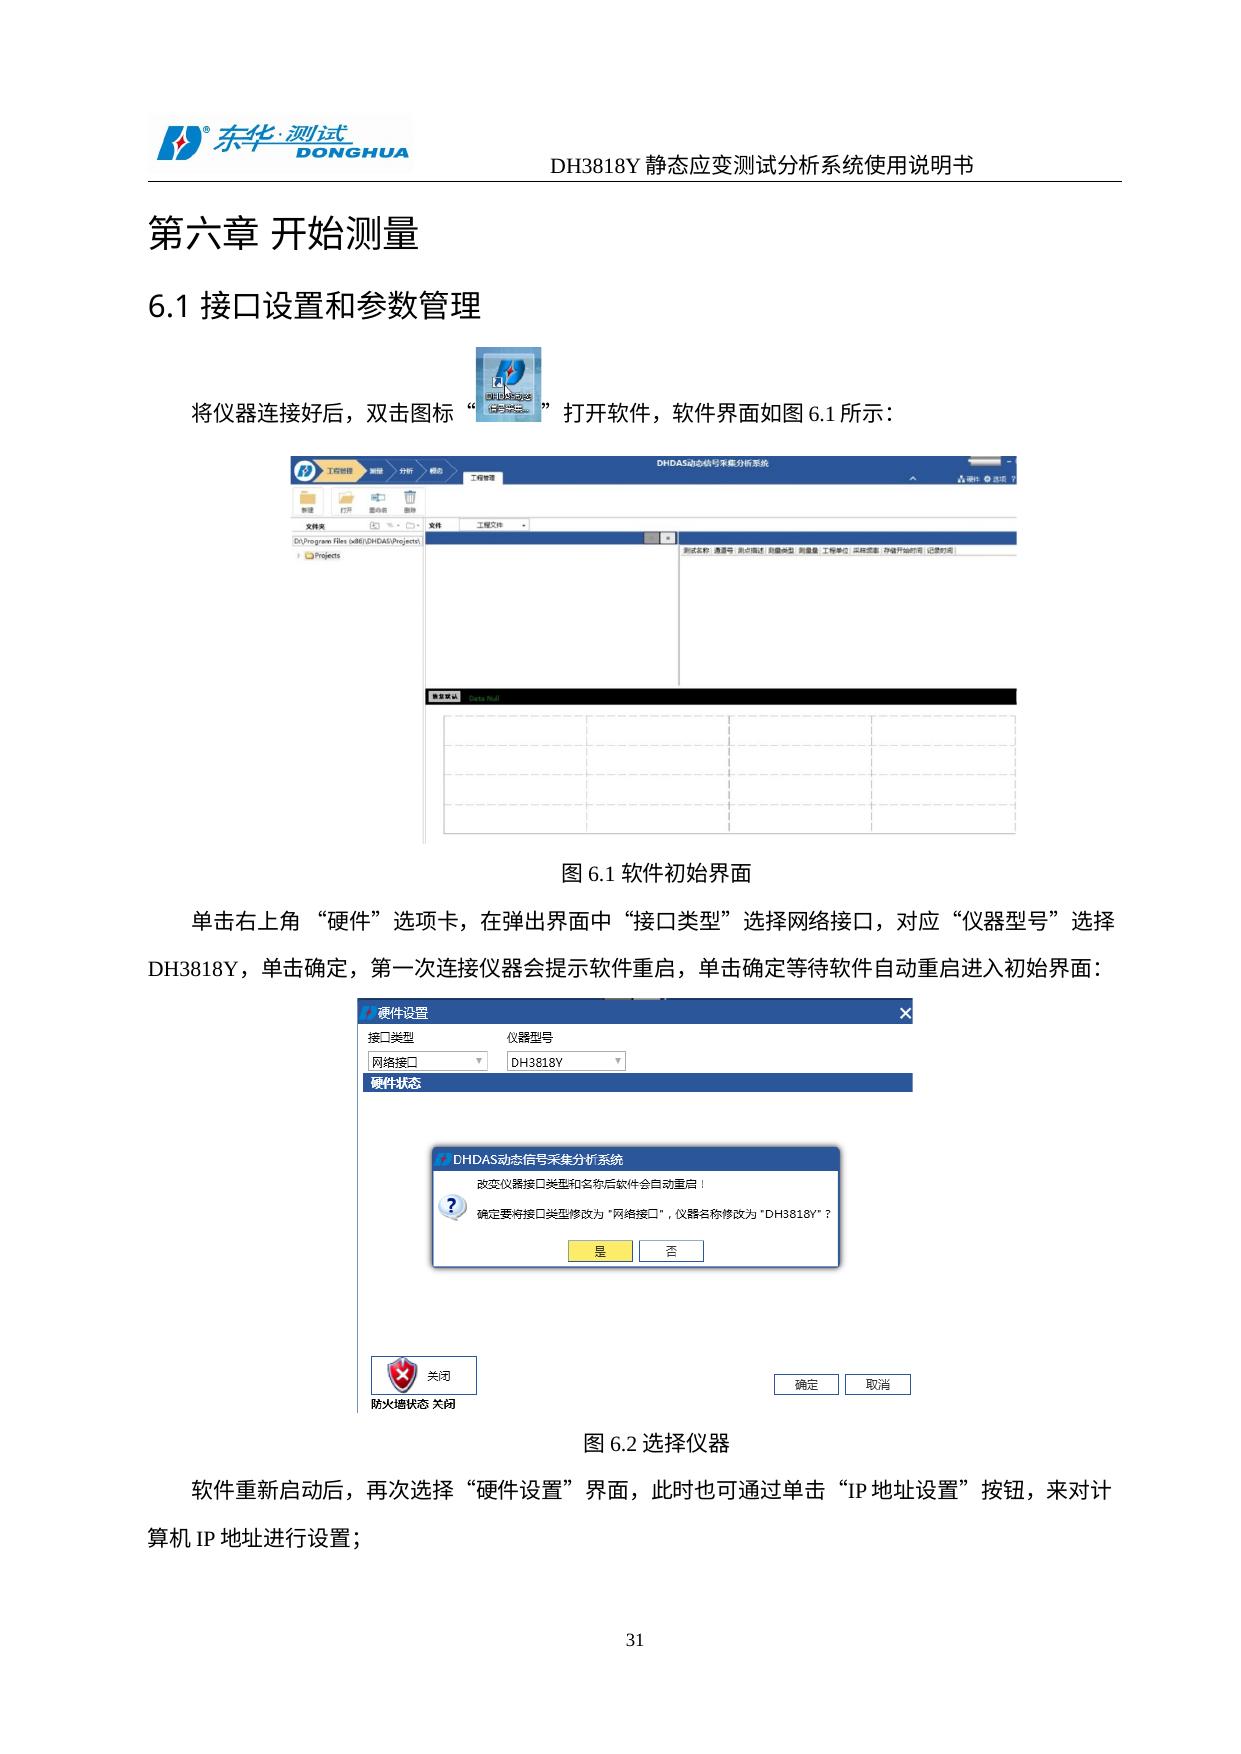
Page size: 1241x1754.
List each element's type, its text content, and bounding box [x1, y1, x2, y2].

subtitle 第六章 开始测量 [148, 207, 1122, 258]
picture [290, 456, 1017, 844]
picture [475, 347, 542, 422]
text 将仪器连接好后，双击图标“”打开软件，软件界面如图6.1所示： [148, 348, 1122, 428]
text 软件重新启动后，再次选择“硬件设置”界面，此时也可通过单击“IP地址设置”按钮，来对计算机IP地址进行设置； [148, 1473, 1122, 1552]
text 图6.2 选择仪器 [148, 1426, 1122, 1457]
subtitle 6.1 接口设置和参数管理 [148, 284, 1122, 327]
picture [357, 998, 913, 1413]
text 图6.1 软件初始界面 [148, 856, 1122, 888]
picture [147, 113, 414, 173]
text 单击右上角 “硬件”选项卡，在弹出界面中“接口类型”选择网络接口，对应“仪器型号”选择DH3818Y，单击确定，第一次连接仪器会提示软件重启，单击确定等待软件自动重启进入初始界面： [148, 904, 1122, 983]
